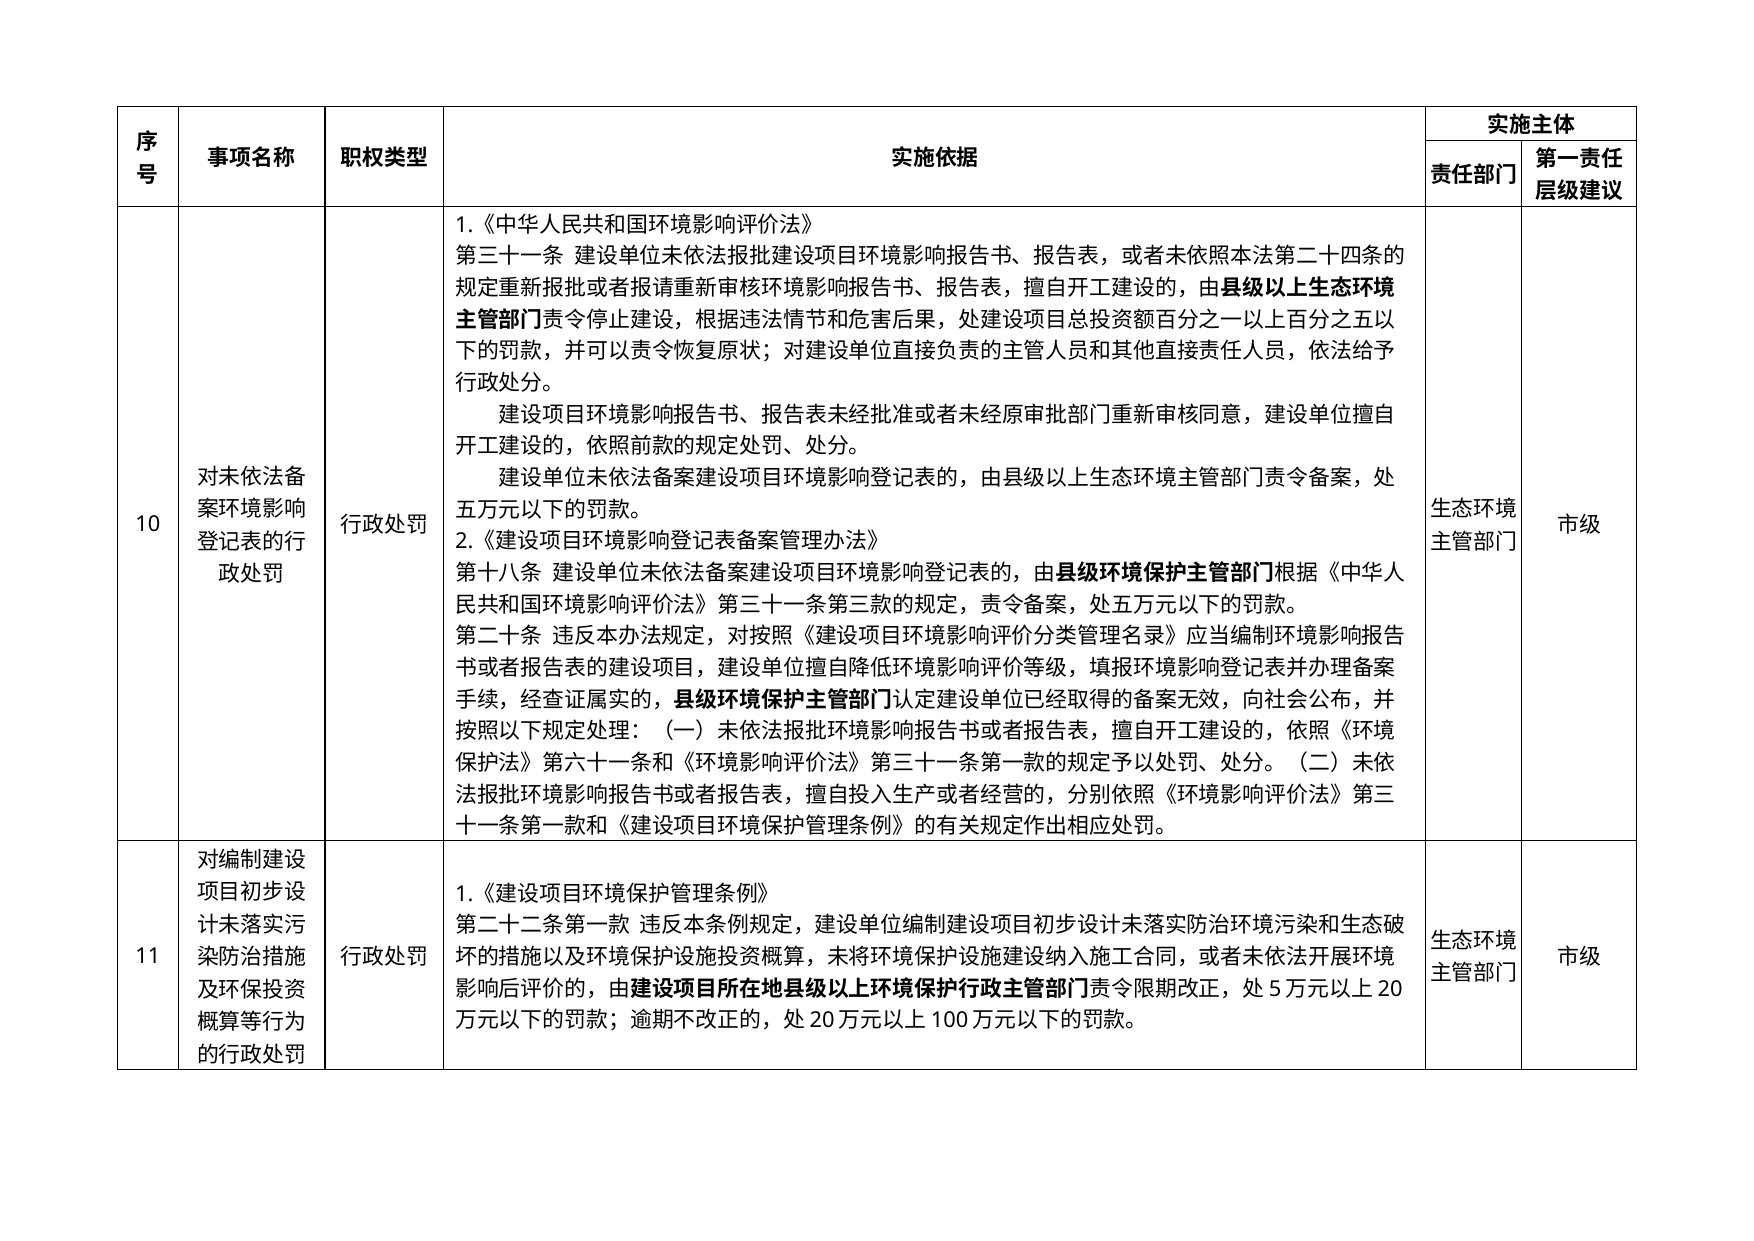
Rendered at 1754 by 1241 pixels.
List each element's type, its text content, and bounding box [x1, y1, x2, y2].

table_header 序号 [118, 107, 178, 206]
table_cell 行政处罚 [326, 841, 443, 1069]
table_cell 10 [118, 207, 178, 840]
table_cell 1.《中华人民共和国环境影响评价法》 第三十一条 建设单位未依法报批建设项目环境影响报告书、报告表，或者未依照本法第二十四条的规定重新报批或者报请重新审核环境影响报告书、报告表，擅自开工建设的，由县级以上生态环境主管部门责令停止建设，根据违法情节和危害后果，处建设项目总投资额百分之一以上百分之五以下的罚款，并可以责令恢复原状；对建设单位直接负责的主管人员和其他直接责任人员，依法给予行政处分。 建设项目环境影响报告书、报告表未经批准或者未经原审批部门重新审核同意，建设单位擅自开工建设的，依照前款的规定处罚、处分。 建设单位未依法备案建设项目环境影响登记表的，由县级以上生态环境主管部门责令备案，处五万元以下的罚款。 2.《建设项目环境影响登记表备案管理办法》 第十八条 建设单位未依法备案建设项目环境影响登记表的，由县级环境保护主管部门根据《中华人民共和国环境影响评价法》第三十一条第三款的规定，责令备案，处五万元以下的罚款。 第二十条 违反本办法规定，对按照《建设项目环境影响评价分类管理名录》应当编制环境影响报告书或者报告表的建设项目，建设单位擅自降低环境影响评价等级，填报环境影响登记表并办理备案手续，经查证属实的，县级环境保护主管部门认定建设单位已经取得的备案无效，向社会公布，并按照以下规定处理：（一）未依法报批环境影响报告书或者报告表，擅自开工建设的，依照《环境保护法》第六十一条和《环境影响评价法》第三十一条第一款的规定予以处罚、处分。（二）未依法报批环境影响报告书或者报告表，擅自投入生产或者经营的，分别依照《环境影响评价法》第三十一条第一款和《建设项目环境保护管理条例》的有关规定作出相应处罚。 [444, 207, 1425, 840]
table_cell 责任部门 [1426, 141, 1521, 206]
table_cell 对编制建设项目初步设计未落实污染防治措施及环保投资概算等行为的行政处罚 [179, 841, 324, 1069]
table_cell 行政处罚 [326, 207, 443, 840]
table_header 事项名称 [179, 107, 324, 206]
table_cell 1.《建设项目环境保护管理条例》 第二十二条第一款 违反本条例规定，建设单位编制建设项目初步设计未落实防治环境污染和生态破坏的措施以及环境保护设施投资概算，未将环境保护设施建设纳入施工合同，或者未依法开展环境影响后评价的，由建设项目所在地县级以上环境保护行政主管部门责令限期改正，处5万元以上20万元以下的罚款；逾期不改正的，处20万元以上100万元以下的罚款。 [444, 841, 1425, 1069]
table_cell 市级 [1522, 841, 1636, 1069]
table_cell 11 [118, 841, 178, 1069]
table_cell 生态环境主管部门 [1426, 207, 1521, 840]
table_header 实施主体 [1426, 107, 1636, 139]
table_cell 生态环境主管部门 [1426, 841, 1521, 1069]
table_header 职权类型 [326, 107, 443, 206]
table_cell 第一责任层级建议 [1522, 141, 1636, 206]
table_cell 对未依法备案环境影响登记表的行政处罚 [179, 207, 324, 840]
table_header 实施依据 [444, 107, 1425, 206]
table_cell 市级 [1522, 207, 1636, 840]
